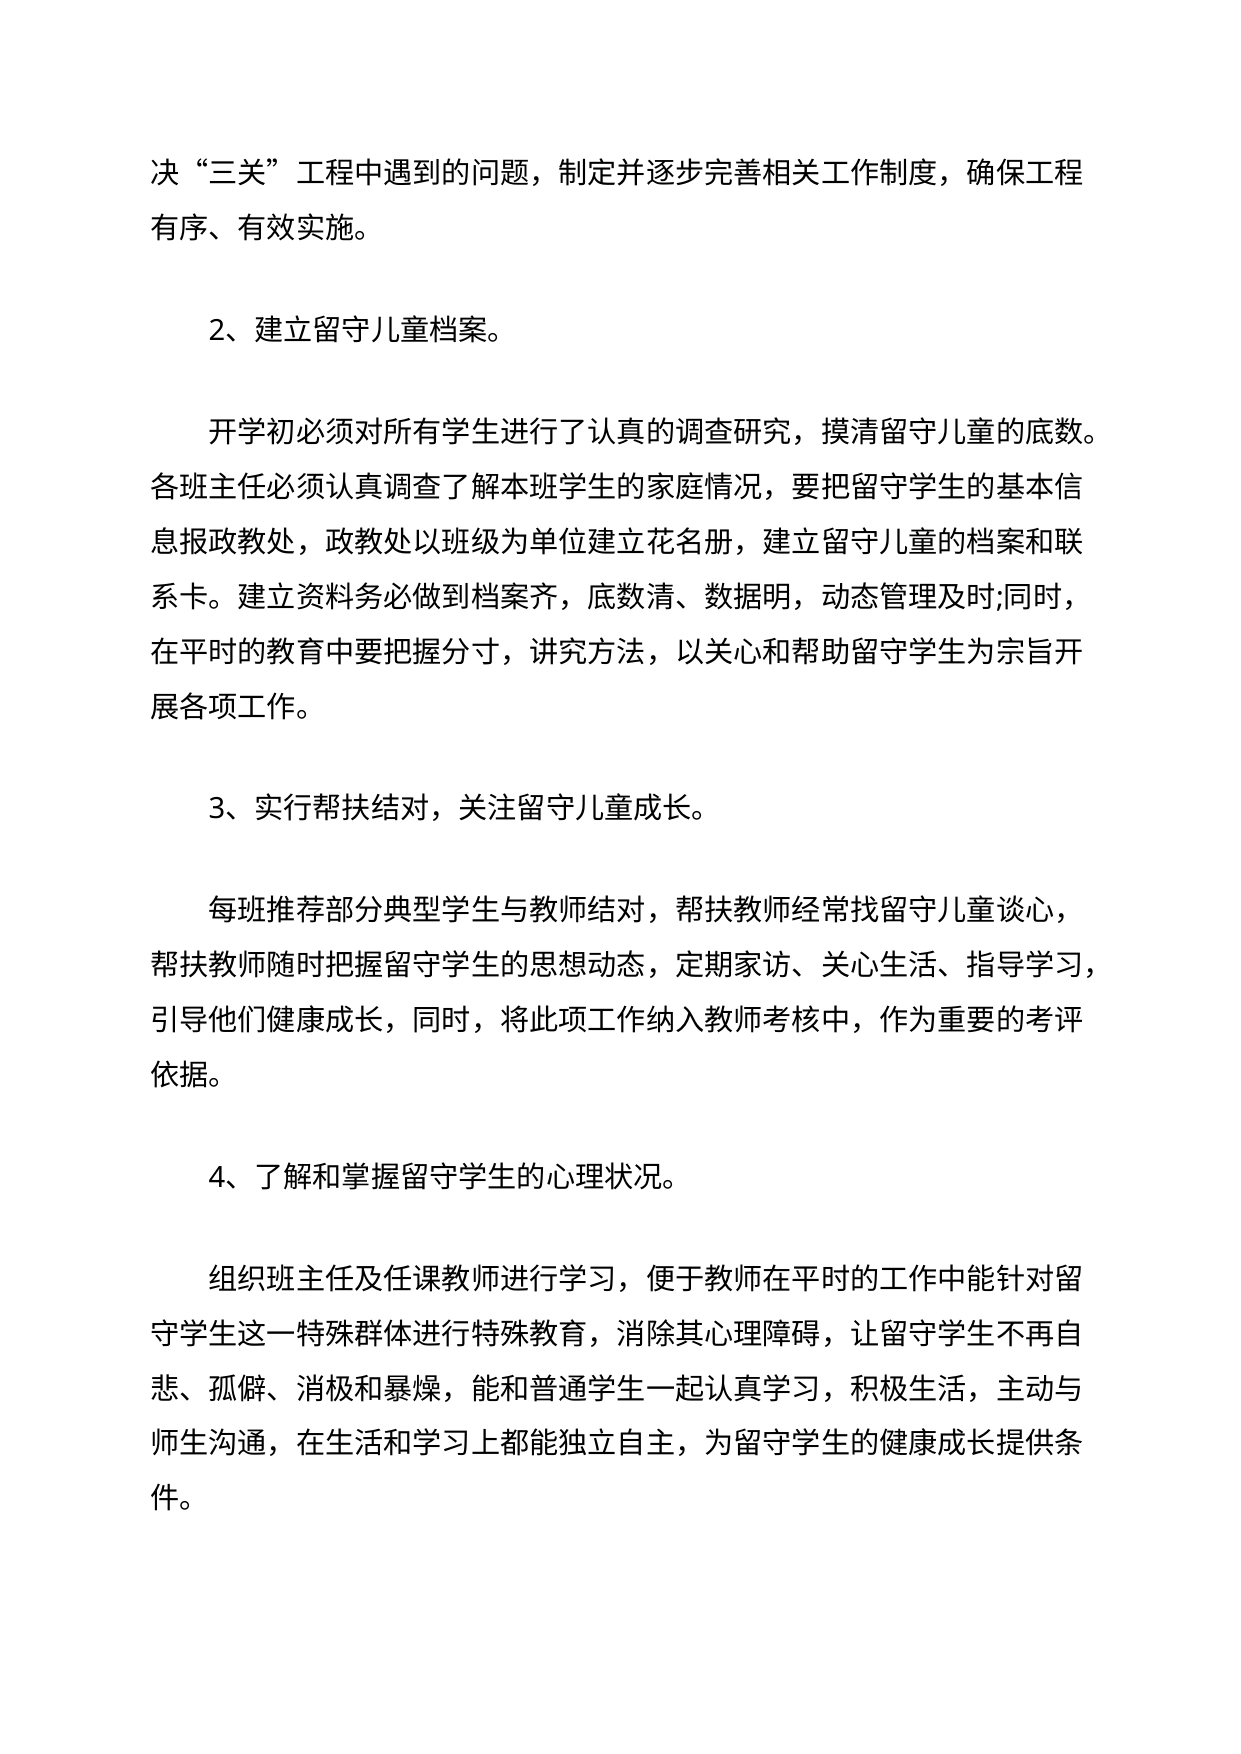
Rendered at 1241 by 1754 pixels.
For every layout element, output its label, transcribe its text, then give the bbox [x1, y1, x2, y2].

text 组织班主任及任课教师进行学习，便于教师在平时的工作中能针对留守学生这一特殊群体进行特殊教育，消除其心理障碍，让留守学生不再自悲、孤僻、消极和暴燥，能和普通学生一起认真学习，积极生活，主动与师生沟通，在生活和学习上都能独立自主，为留守学生的健康成长提供条件。 [150, 1255, 1090, 1517]
text 3、实行帮扶结对，关注留守儿童成长。 [150, 785, 1090, 827]
text 2、建立留守儿童档案。 [150, 307, 1090, 349]
text 开学初必须对所有学生进行了认真的调查研究，摸清留守儿童的底数。各班主任必须认真调查了解本班学生的家庭情况，要把留守学生的基本信息报政教处，政教处以班级为单位建立花名册，建立留守儿童的档案和联系卡。建立资料务必做到档案齐，底数清、数据明，动态管理及时;同时，在平时的教育中要把握分寸，讲究方法，以关心和帮助留守学生为宗旨开展各项工作。 [150, 409, 1090, 726]
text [150, 150, 1090, 247]
text 4、了解和掌握留守学生的心理状况。 [150, 1153, 1090, 1196]
text 每班推荐部分典型学生与教师结对，帮扶教师经常找留守儿童谈心，帮扶教师随时把握留守学生的思想动态，定期家访、关心生活、指导学习，引导他们健康成长，同时，将此项工作纳入教师考核中，作为重要的考评依据。 [150, 887, 1090, 1094]
